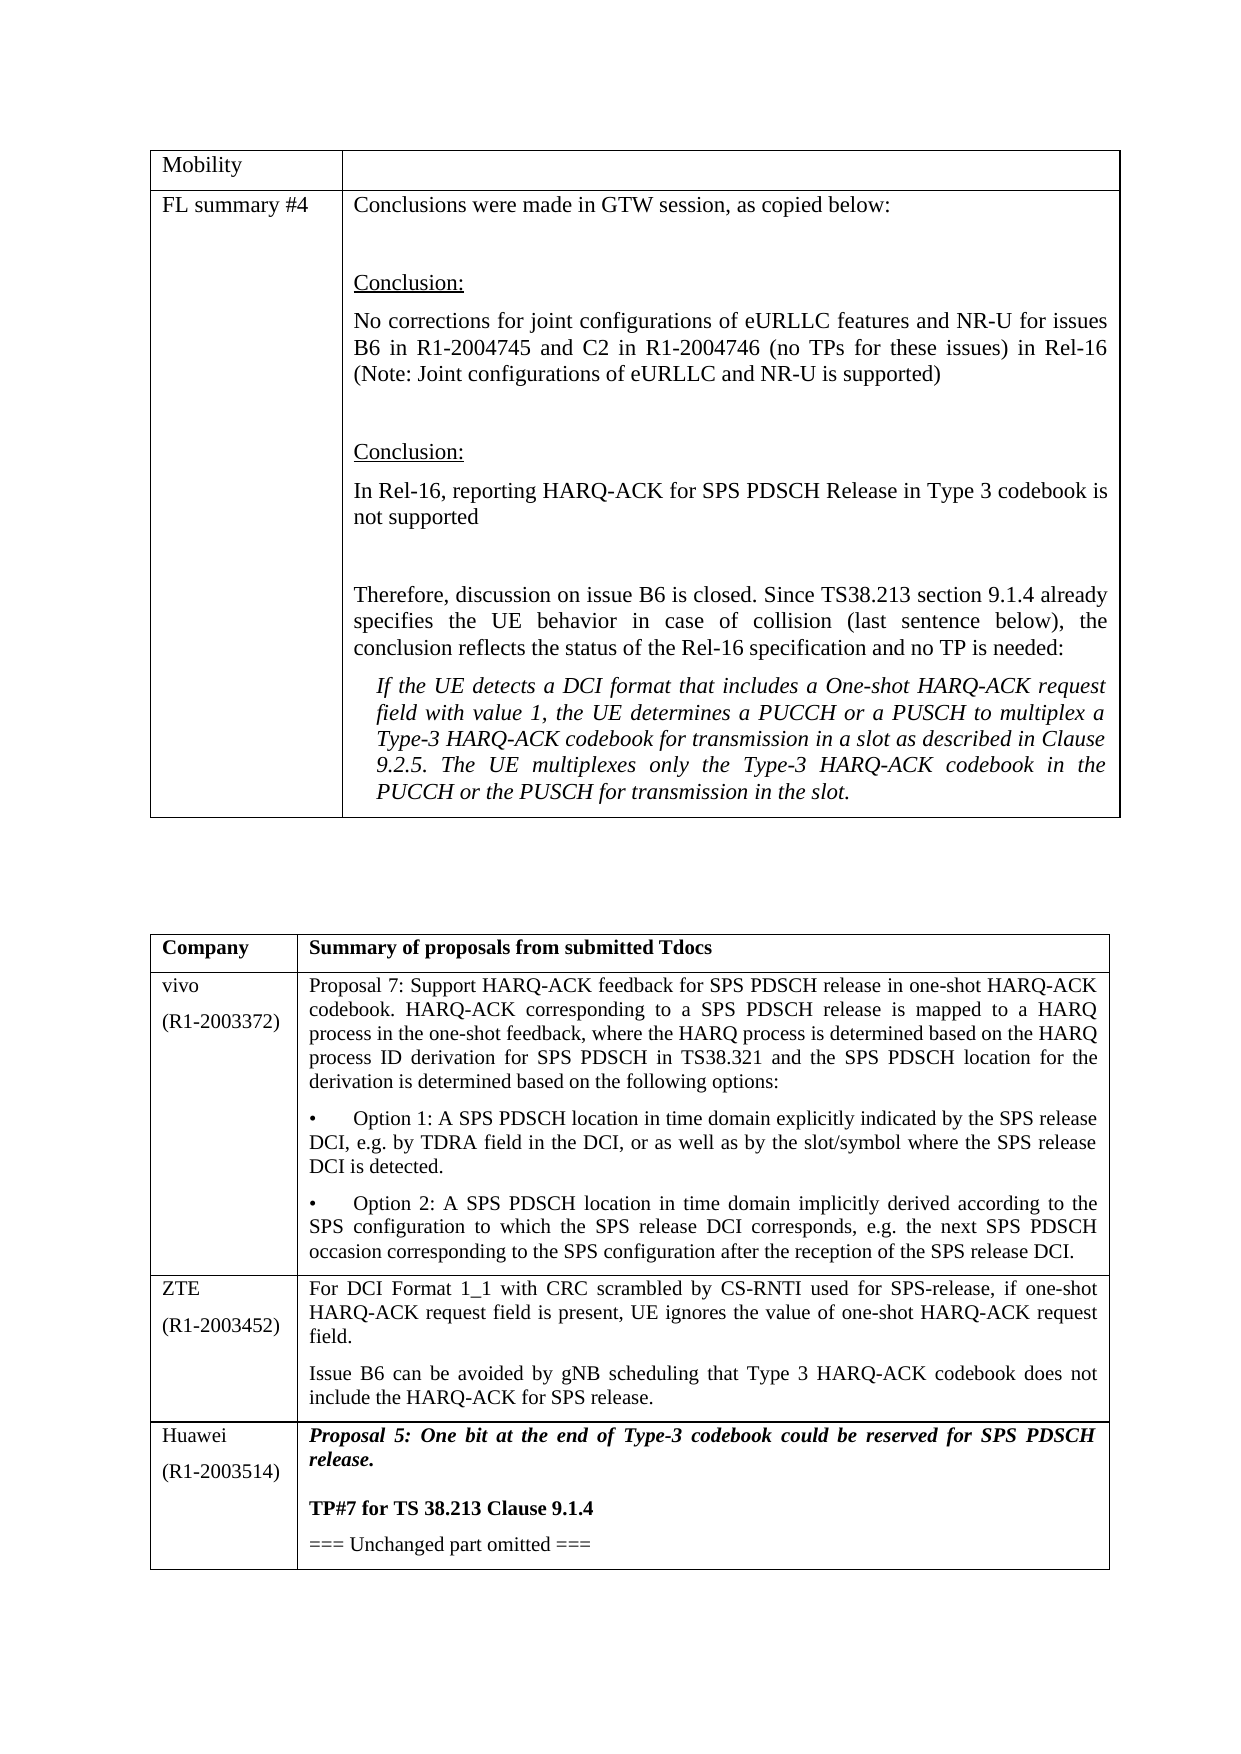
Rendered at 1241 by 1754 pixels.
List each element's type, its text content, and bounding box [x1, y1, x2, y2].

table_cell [343, 151, 1119, 190]
table_cell Proposal 7: Support HARQ-ACK feedback for SPS PDSCH release in one-shot HARQ-ACK codebook. HARQ-ACK corresponding to a SPS PDSCH release is mapped to a HARQ process in the one-shot feedback, where the HARQ process is determined based on the HARQ process ID derivation for SPS PDSCH in TS38.321 and the SPS PDSCH location for the derivation is determined based on the following options: • Option 1: A SPS PDSCH location in time domain explicitly indicated by the SPS release DCI, e.g. by TDRA field in the DCI, or as well as by the slot/symbol where the SPS release DCI is detected. • Option 2: A SPS PDSCH location in time domain implicitly derived according to the SPS configuration to which the SPS release DCI corresponds, e.g. the next SPS PDSCH occasion corresponding to the SPS configuration after the reception of the SPS release DCI. [298, 973, 1109, 1275]
table_cell For DCI Format 1_1 with CRC scrambled by CS-RNTI used for SPS-release, if one-shot HARQ-ACK request field is present, UE ignores the value of one-shot HARQ-ACK request field. Issue B6 can be avoided by gNB scheduling that Type 3 HARQ-ACK codebook does not include the HARQ-ACK for SPS release. [298, 1276, 1109, 1421]
table_header Summary of proposals from submitted Tdocs [298, 935, 1109, 972]
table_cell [298, 1423, 1109, 1569]
table_cell Huawei (R1-2003514) [151, 1423, 297, 1569]
table_cell Conclusions were made in GTW session, as copied below: Conclusion: No corrections for joint configurations of eURLLC features and NR-U for issues B6 in R1-2004745 and C2 in R1-2004746 (no TPs for these issues) in Rel-16 (Note: Joint configurations of eURLLC and NR-U is supported) Conclusion: In Rel-16, reporting HARQ-ACK for SPS PDSCH Release in Type 3 codebook is not supported Therefore, discussion on issue B6 is closed. Since TS38.213 section 9.1.4 already specifies the UE behavior in case of collision (last sentence below), the conclusion reflects the status of the Rel-16 specification and no TP is needed: If the UE detects a DCI format that includes a One-shot HARQ-ACK request field with value 1, the UE determines a PUCCH or a PUSCH to multiplex a Type-3 HARQ-ACK codebook for transmission in a slot as described in Clause 9.2.5. The UE multiplexes only the Type-3 HARQ-ACK codebook in the PUCCH or the PUSCH for transmission in the slot. [343, 191, 1119, 817]
table_cell FL summary #4 [151, 191, 342, 817]
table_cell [151, 151, 342, 190]
table_cell vivo (R1-2003372) [151, 973, 297, 1275]
table_header Company [151, 935, 297, 972]
table_cell ZTE (R1-2003452) [151, 1276, 297, 1421]
